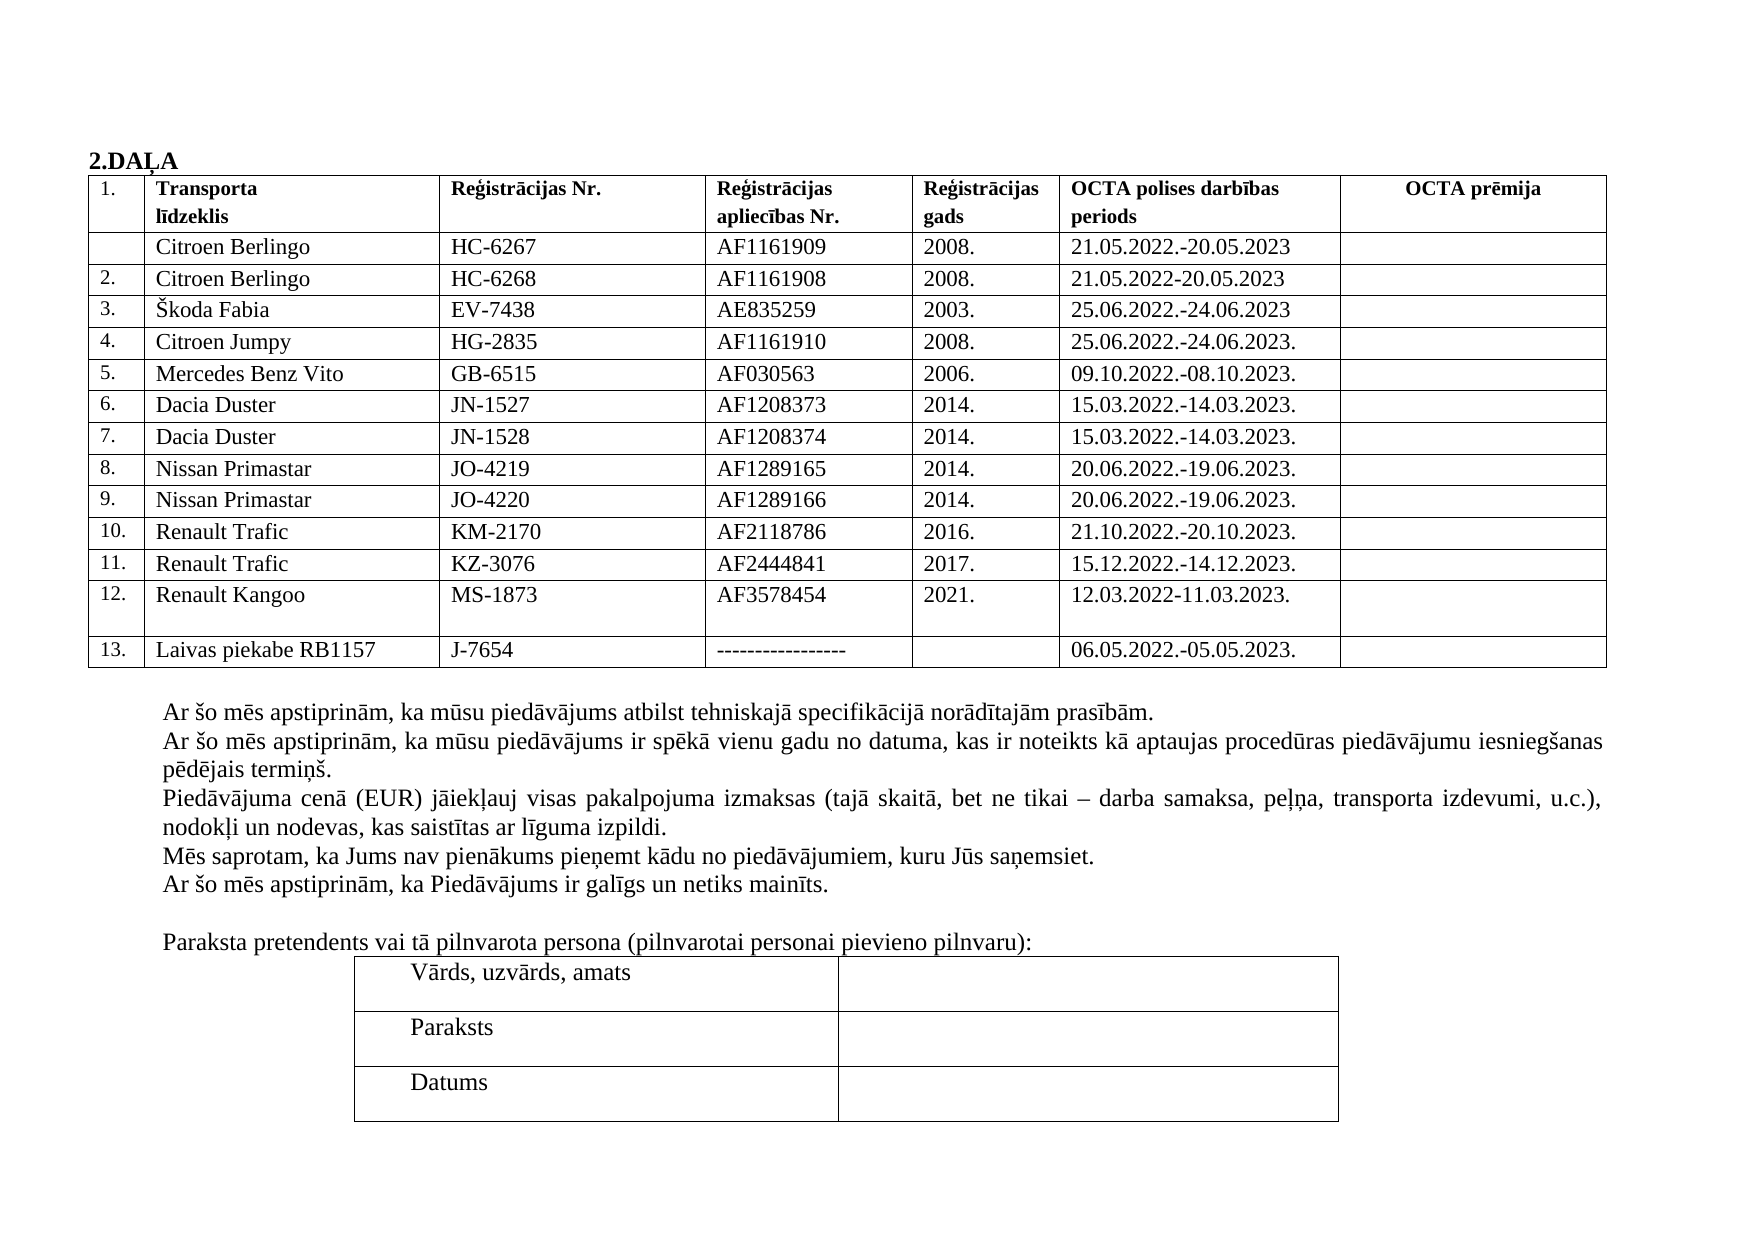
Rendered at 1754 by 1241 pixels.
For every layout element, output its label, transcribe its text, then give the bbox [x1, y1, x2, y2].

table_cell AE835259 [706, 296, 912, 327]
table_header [839, 957, 1338, 1011]
table_cell AF1208374 [706, 423, 912, 453]
table_cell 2008. [913, 328, 1059, 358]
table_header Reģistrācijas Nr. [440, 176, 705, 232]
table_cell 2014. [913, 423, 1059, 453]
table_cell AF1161909 [706, 233, 912, 263]
table_cell AF1161908 [706, 265, 912, 295]
table_cell [1341, 486, 1606, 517]
table_cell JO-4220 [440, 486, 705, 517]
table_cell Mercedes Benz Vito [145, 360, 439, 390]
table_cell Renault Kangoo [145, 581, 439, 636]
table_cell 2021. [913, 581, 1059, 636]
table_cell 2014. [913, 391, 1059, 422]
table_cell [1341, 296, 1606, 327]
table_cell 2003. [913, 296, 1059, 327]
table_cell [1341, 423, 1606, 453]
table_cell 3. [89, 296, 144, 327]
table_cell J-7654 [440, 637, 705, 667]
table_cell [1341, 233, 1606, 263]
table_header Reģistrācijas gads [913, 176, 1059, 232]
table_cell Škoda Fabia [145, 296, 439, 327]
text Paraksta pretendents vai tā pilnvarota persona (pilnvarotai personai pievieno pilnvaru): [133, 927, 1604, 956]
table_cell MS-1873 [440, 581, 705, 636]
table_cell AF1208373 [706, 391, 912, 422]
table_cell HC-6267 [440, 233, 705, 263]
table_cell 2017. [913, 550, 1059, 580]
table_cell 7. [89, 423, 144, 453]
text Piedāvājuma cenā (EUR) jāiekļauj visas pakalpojuma izmaksas (tajā skaitā, bet ne tikai – darba samaksa, peļņa, transporta izdevumi, u.c.), nodokļi un nodevas, kas saistītas ar līguma izpildi. [162, 783, 1604, 841]
table_cell JO-4219 [440, 455, 705, 485]
table_cell 5. [89, 360, 144, 390]
table_cell Dacia Duster [145, 423, 439, 453]
table_cell [1341, 455, 1606, 485]
text Ar šo mēs apstiprinām, ka Piedāvājums ir galīgs un netiks mainīts. [162, 869, 1604, 898]
table_cell 13. [89, 637, 144, 667]
table_cell 2008. [913, 265, 1059, 295]
table_cell 6. [89, 391, 144, 422]
table_cell 25.06.2022.-24.06.2023. [1060, 328, 1340, 358]
table_cell [839, 1012, 1338, 1066]
table_cell 2014. [913, 455, 1059, 485]
table_cell 15.12.2022.-14.12.2023. [1060, 550, 1340, 580]
table_cell Laivas piekabe RB1157 [145, 637, 439, 667]
table_cell AF2444841 [706, 550, 912, 580]
table_cell [1341, 550, 1606, 580]
table_cell 15.03.2022.-14.03.2023. [1060, 423, 1340, 453]
table_cell 2. [89, 265, 144, 295]
table_cell [89, 233, 144, 263]
table_cell Renault Trafic [145, 550, 439, 580]
table_cell 2016. [913, 518, 1059, 548]
table_header Vārds, uzvārds, amats [355, 957, 838, 1011]
table_cell Renault Trafic [145, 518, 439, 548]
table_cell ----------------- [706, 637, 912, 667]
table_cell JN-1527 [440, 391, 705, 422]
table_cell AF3578454 [706, 581, 912, 636]
table_cell 4. [89, 328, 144, 358]
table_cell KM-2170 [440, 518, 705, 548]
text Ar šo mēs apstiprinām, ka mūsu piedāvājums atbilst tehniskajā specifikācijā norādītajām prasībām. [162, 697, 1604, 726]
table_cell [1341, 581, 1606, 636]
table_cell 21.05.2022-20.05.2023 [1060, 265, 1340, 295]
table_cell Citroen Berlingo [145, 265, 439, 295]
table_cell [1341, 637, 1606, 667]
text Mēs saprotam, ka Jums nav pienākums pieņemt kādu no piedāvājumiem, kuru Jūs saņemsiet. [162, 841, 1604, 869]
table_cell [839, 1067, 1338, 1121]
table_cell 25.06.2022.-24.06.2023 [1060, 296, 1340, 327]
table_cell Nissan Primastar [145, 455, 439, 485]
table_cell 9. [89, 486, 144, 517]
table_cell Datums [355, 1067, 838, 1121]
table_header Transporta līdzeklis [145, 176, 439, 232]
table_cell Nissan Primastar [145, 486, 439, 517]
table_cell EV-7438 [440, 296, 705, 327]
table_cell [1341, 391, 1606, 422]
table_cell [913, 637, 1059, 667]
table_cell 15.03.2022.-14.03.2023. [1060, 391, 1340, 422]
table_cell 10. [89, 518, 144, 548]
table_header OCTA prēmija [1341, 176, 1606, 232]
table_cell 2008. [913, 233, 1059, 263]
table_cell Citroen Berlingo [145, 233, 439, 263]
table_cell 09.10.2022.-08.10.2023. [1060, 360, 1340, 390]
table_cell 12.03.2022-11.03.2023. [1060, 581, 1340, 636]
table_cell Dacia Duster [145, 391, 439, 422]
table_cell 2006. [913, 360, 1059, 390]
table_header Reģistrācijas apliecības Nr. [706, 176, 912, 232]
table_cell HG-2835 [440, 328, 705, 358]
table_cell AF2118786 [706, 518, 912, 548]
table_cell 11. [89, 550, 144, 580]
table_cell AF1289165 [706, 455, 912, 485]
table_cell HC-6268 [440, 265, 705, 295]
table_cell [1341, 518, 1606, 548]
text Ar šo mēs apstiprinām, ka mūsu piedāvājums ir spēkā vienu gadu no datuma, kas ir noteikts kā aptaujas procedūras piedāvājumu iesniegšanas pēdējais termiņš. [162, 726, 1604, 783]
table_cell AF030563 [706, 360, 912, 390]
table_cell 20.06.2022.-19.06.2023. [1060, 486, 1340, 517]
text 2.daļa [89, 146, 1604, 175]
table_cell 2014. [913, 486, 1059, 517]
table_cell GB-6515 [440, 360, 705, 390]
table_cell 21.05.2022.-20.05.2023 [1060, 233, 1340, 263]
table_cell [1341, 360, 1606, 390]
table_cell 12. [89, 581, 144, 636]
table_cell Paraksts [355, 1012, 838, 1066]
table_cell [1341, 328, 1606, 358]
table_cell 21.10.2022.-20.10.2023. [1060, 518, 1340, 548]
table_cell Citroen Jumpy [145, 328, 439, 358]
table_cell AF1289166 [706, 486, 912, 517]
table_cell 8. [89, 455, 144, 485]
table_cell [1341, 265, 1606, 295]
table_cell 06.05.2022.-05.05.2023. [1060, 637, 1340, 667]
table_header OCTA polises darbības periods [1060, 176, 1340, 232]
table_cell JN-1528 [440, 423, 705, 453]
table_header 1. [89, 176, 144, 232]
table_cell 20.06.2022.-19.06.2023. [1060, 455, 1340, 485]
table_cell KZ-3076 [440, 550, 705, 580]
table_cell AF1161910 [706, 328, 912, 358]
